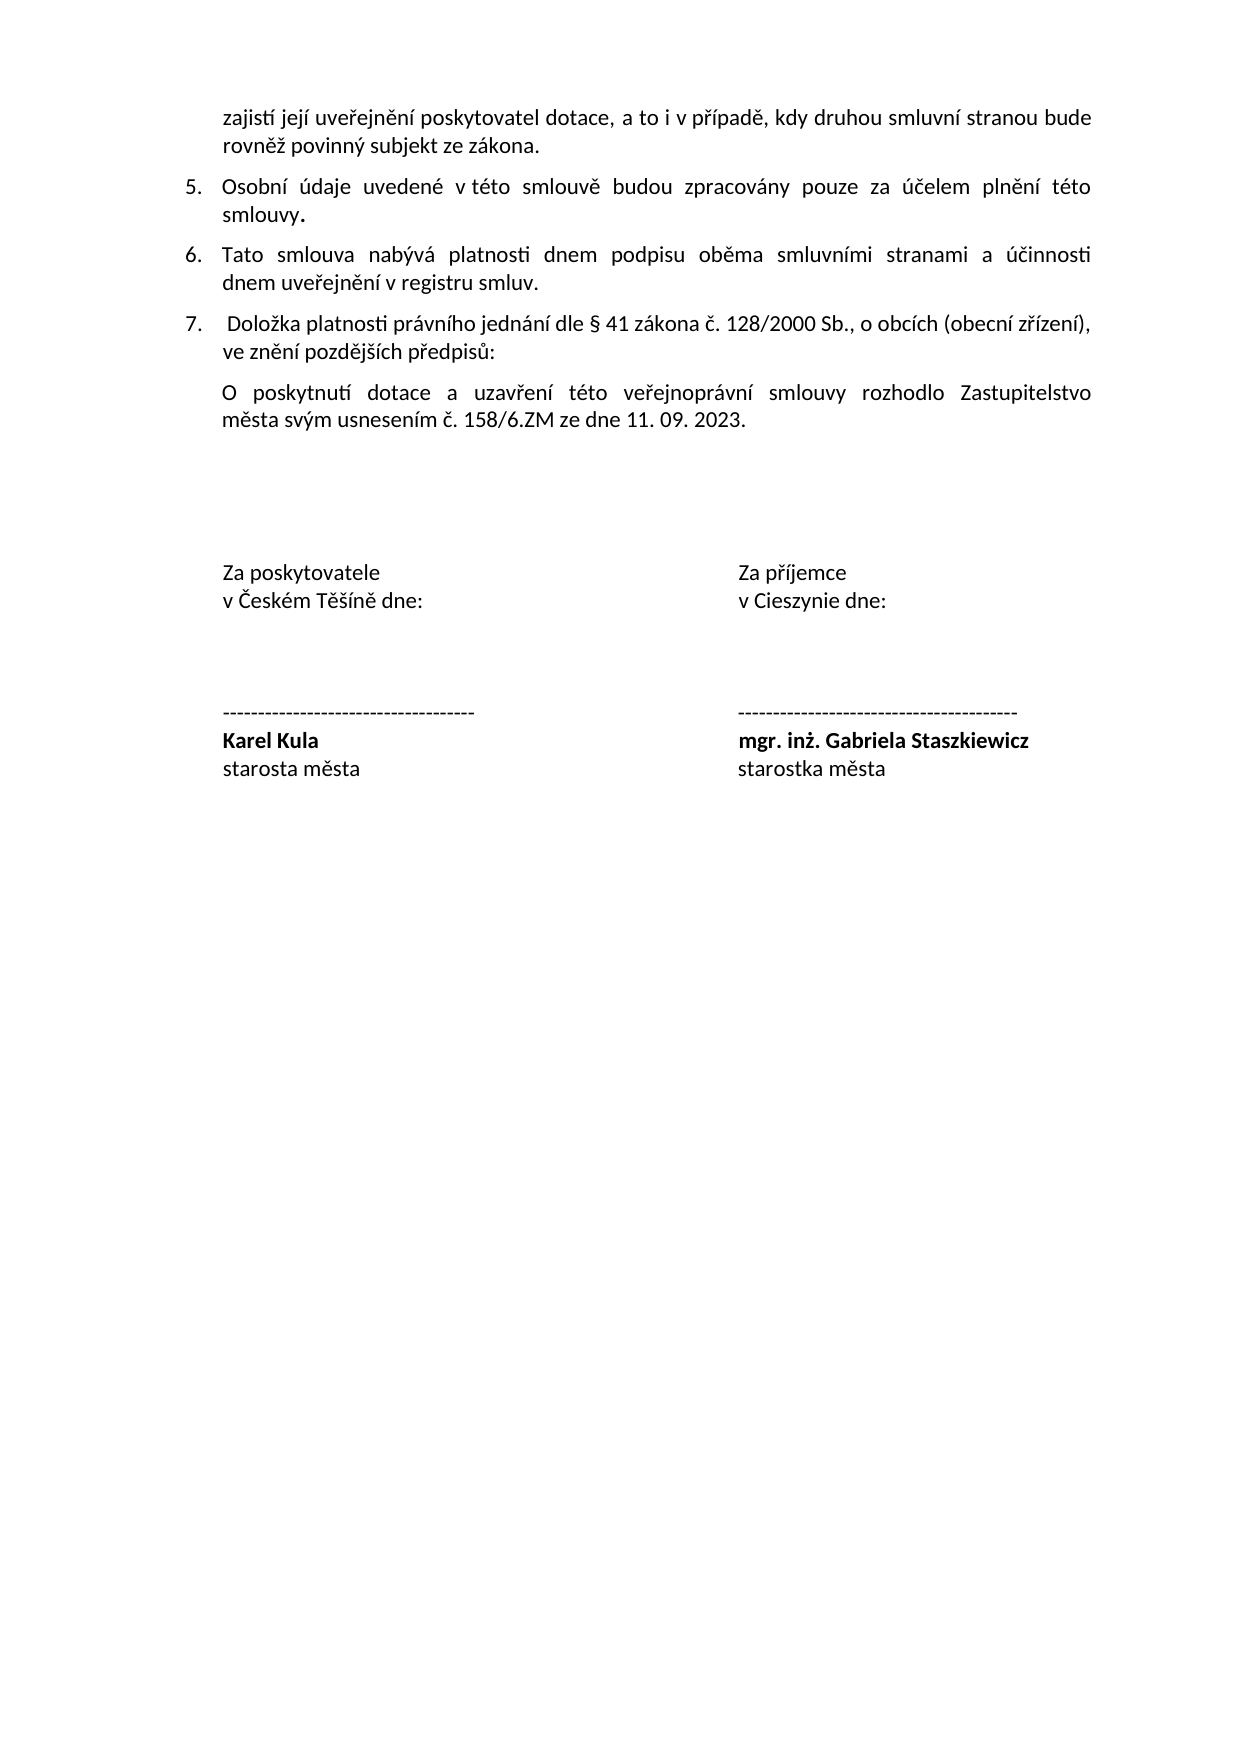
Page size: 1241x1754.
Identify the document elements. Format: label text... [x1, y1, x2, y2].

list Doložka platnosti právního jednání dle § 41 zákona č. 128/2000 Sb., o obcích (obecní zřízení), ve znění pozdějších předpisů: [185, 309, 1092, 365]
list Tato smlouva nabývá platnosti dnem podpisu oběma smluvními stranami a účinnosti dnem uveřejnění v registru smluv. [185, 241, 1092, 297]
text Karel Kula mgr. inż. Gabriela Staszkiewicz [223, 726, 1092, 754]
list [185, 103, 1092, 159]
text Za poskytovatele Za příjemce [223, 558, 1092, 586]
text ------------------------------------ ---------------------------------------- [223, 698, 1092, 726]
text starosta města starostka města [223, 754, 1092, 782]
list Osobní údaje uvedené v této smlouvě budou zpracovány pouze za účelem plnění této smlouvy. [185, 172, 1092, 228]
text O poskytnutí dotace a uzavření této veřejnoprávní smlouvy rozhodlo Zastupitelstvo města svým usnesením č. 158/6.ZM ze dne 11. 09. 2023. [221, 378, 1092, 434]
text v Českém Těšíně dne: v Cieszynie dne: [223, 586, 1092, 614]
